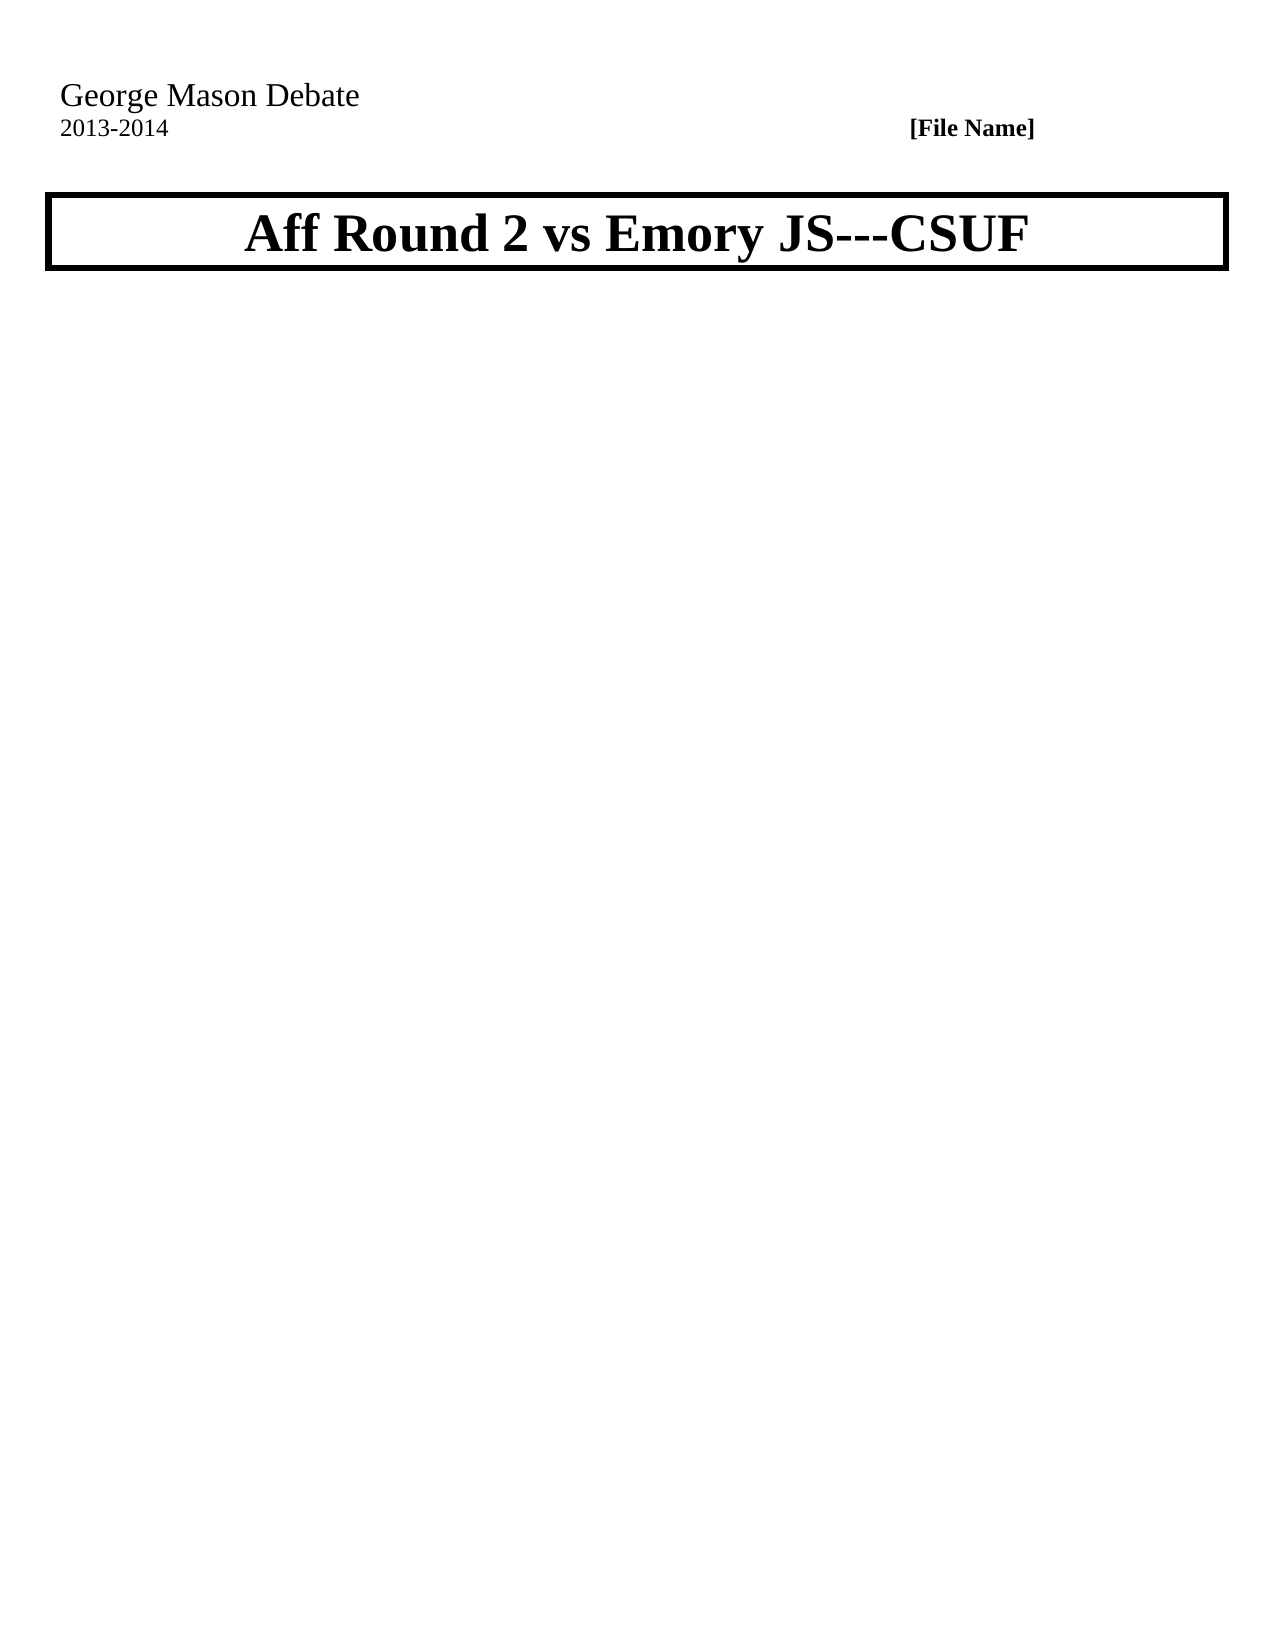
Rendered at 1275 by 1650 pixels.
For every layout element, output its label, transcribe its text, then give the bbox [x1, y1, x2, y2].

subtitle Aff Round 2 vs Emory JS---CSUF [52, 198, 1223, 265]
